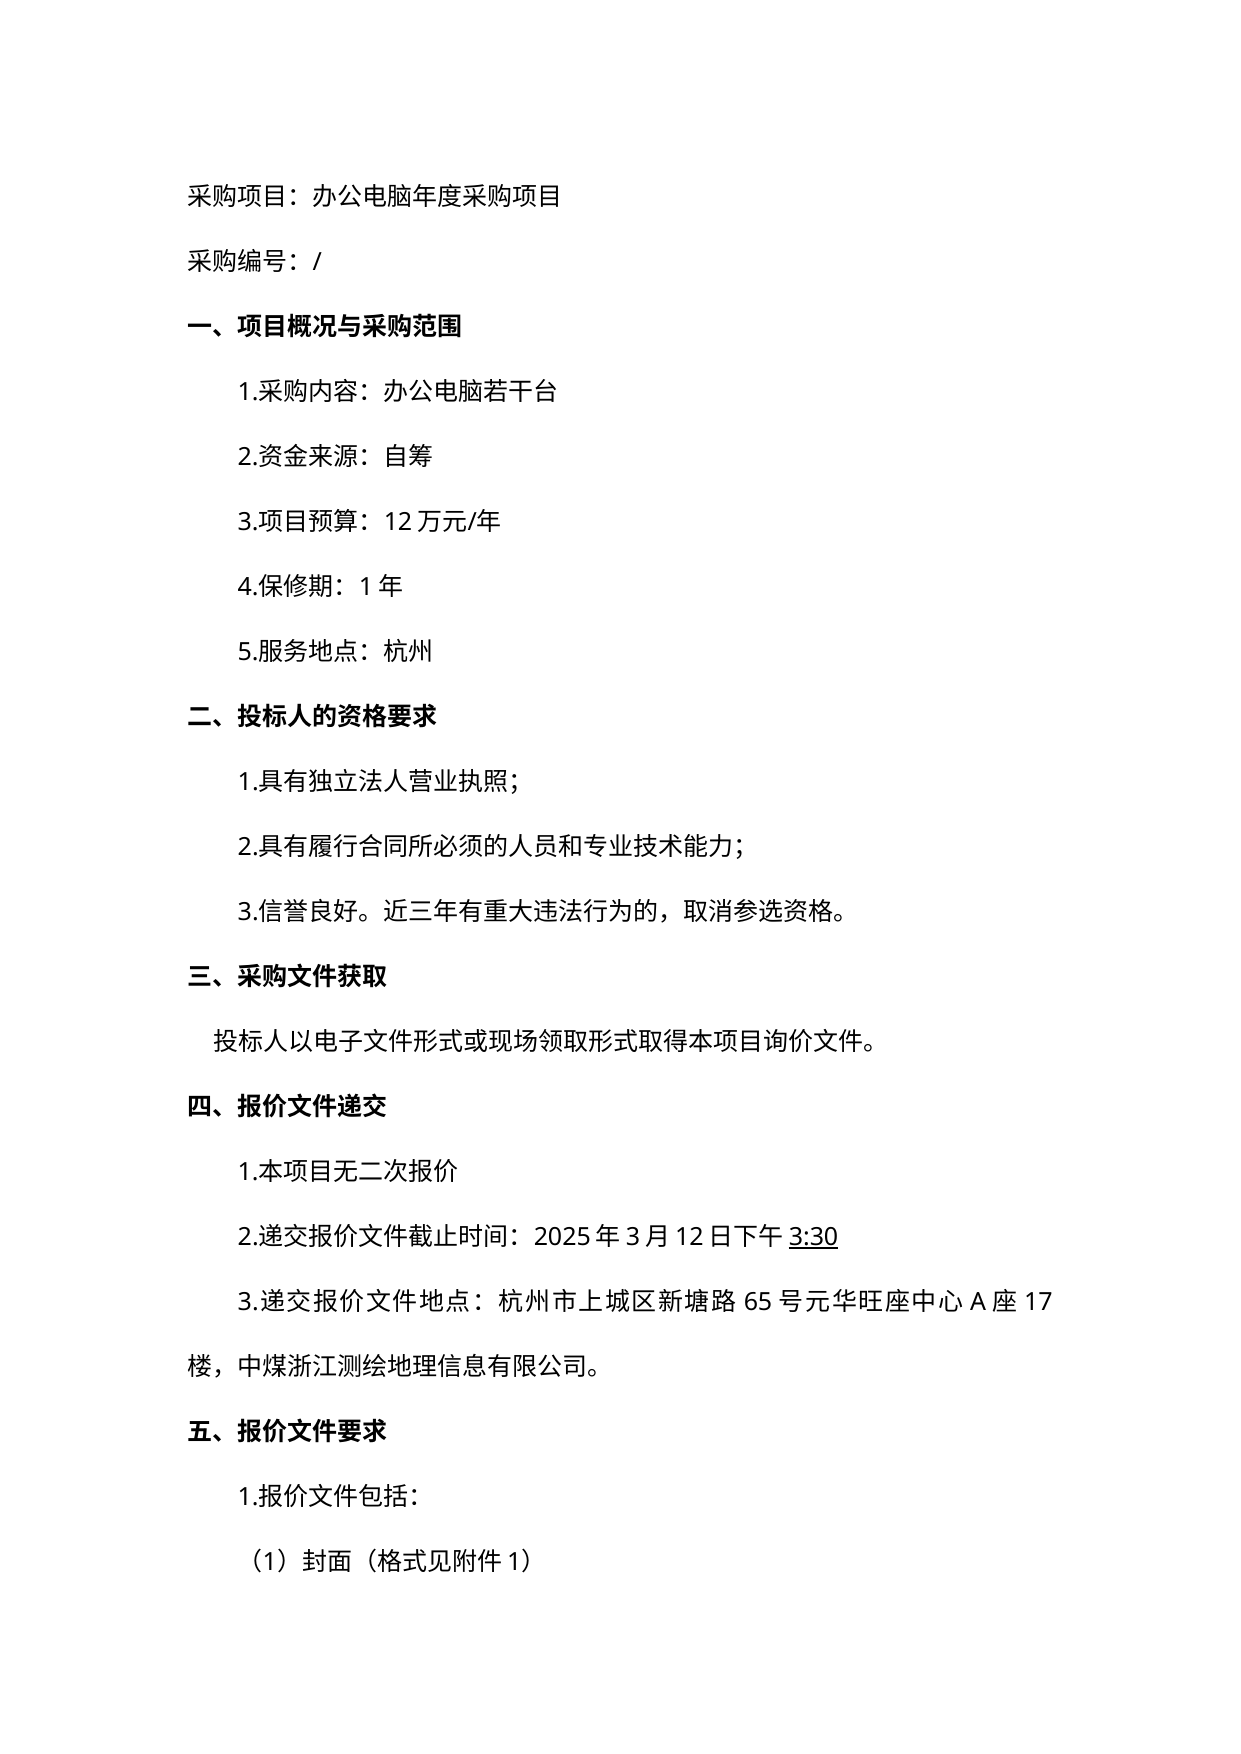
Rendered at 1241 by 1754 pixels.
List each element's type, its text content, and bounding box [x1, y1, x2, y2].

text 3.项目预算：12万元/年 [187, 487, 1081, 552]
text 1.采购内容：办公电脑若干台 [187, 357, 1081, 422]
text 采购编号：/ [187, 227, 1053, 292]
text 2.具有履行合同所必须的人员和专业技术能力； [187, 812, 1053, 877]
text 4.保修期：1年 [187, 552, 1053, 617]
text 三、采购文件获取 [187, 942, 1081, 1007]
text 五、报价文件要求 [187, 1397, 1081, 1462]
text 3.信誉良好。近三年有重大违法行为的，取消参选资格。 [187, 877, 1053, 942]
text （1）封面（格式见附件1） [187, 1527, 1081, 1592]
text 投标人以电子文件形式或现场领取形式取得本项目询价文件。 [187, 1007, 1081, 1072]
text 3.递交报价文件地点：杭州市上城区新塘路65号元华旺座中心A座17楼，中煤浙江测绘地理信息有限公司。 [187, 1267, 1053, 1397]
text 1.报价文件包括： [187, 1462, 1081, 1527]
text 5.服务地点：杭州 [187, 617, 1053, 682]
text 四、报价文件递交 [187, 1072, 1081, 1137]
text 二、投标人的资格要求 [187, 682, 1081, 747]
text 采购项目：办公电脑年度采购项目 [187, 162, 1053, 227]
text 2.资金来源：自筹 [187, 422, 1081, 487]
text 1.具有独立法人营业执照； [187, 747, 1053, 812]
text 1.本项目无二次报价 [187, 1137, 1081, 1202]
text 一、项目概况与采购范围 [187, 292, 1081, 357]
text 2.递交报价文件截止时间：2025年3月12日下午3:30 [187, 1202, 1081, 1267]
